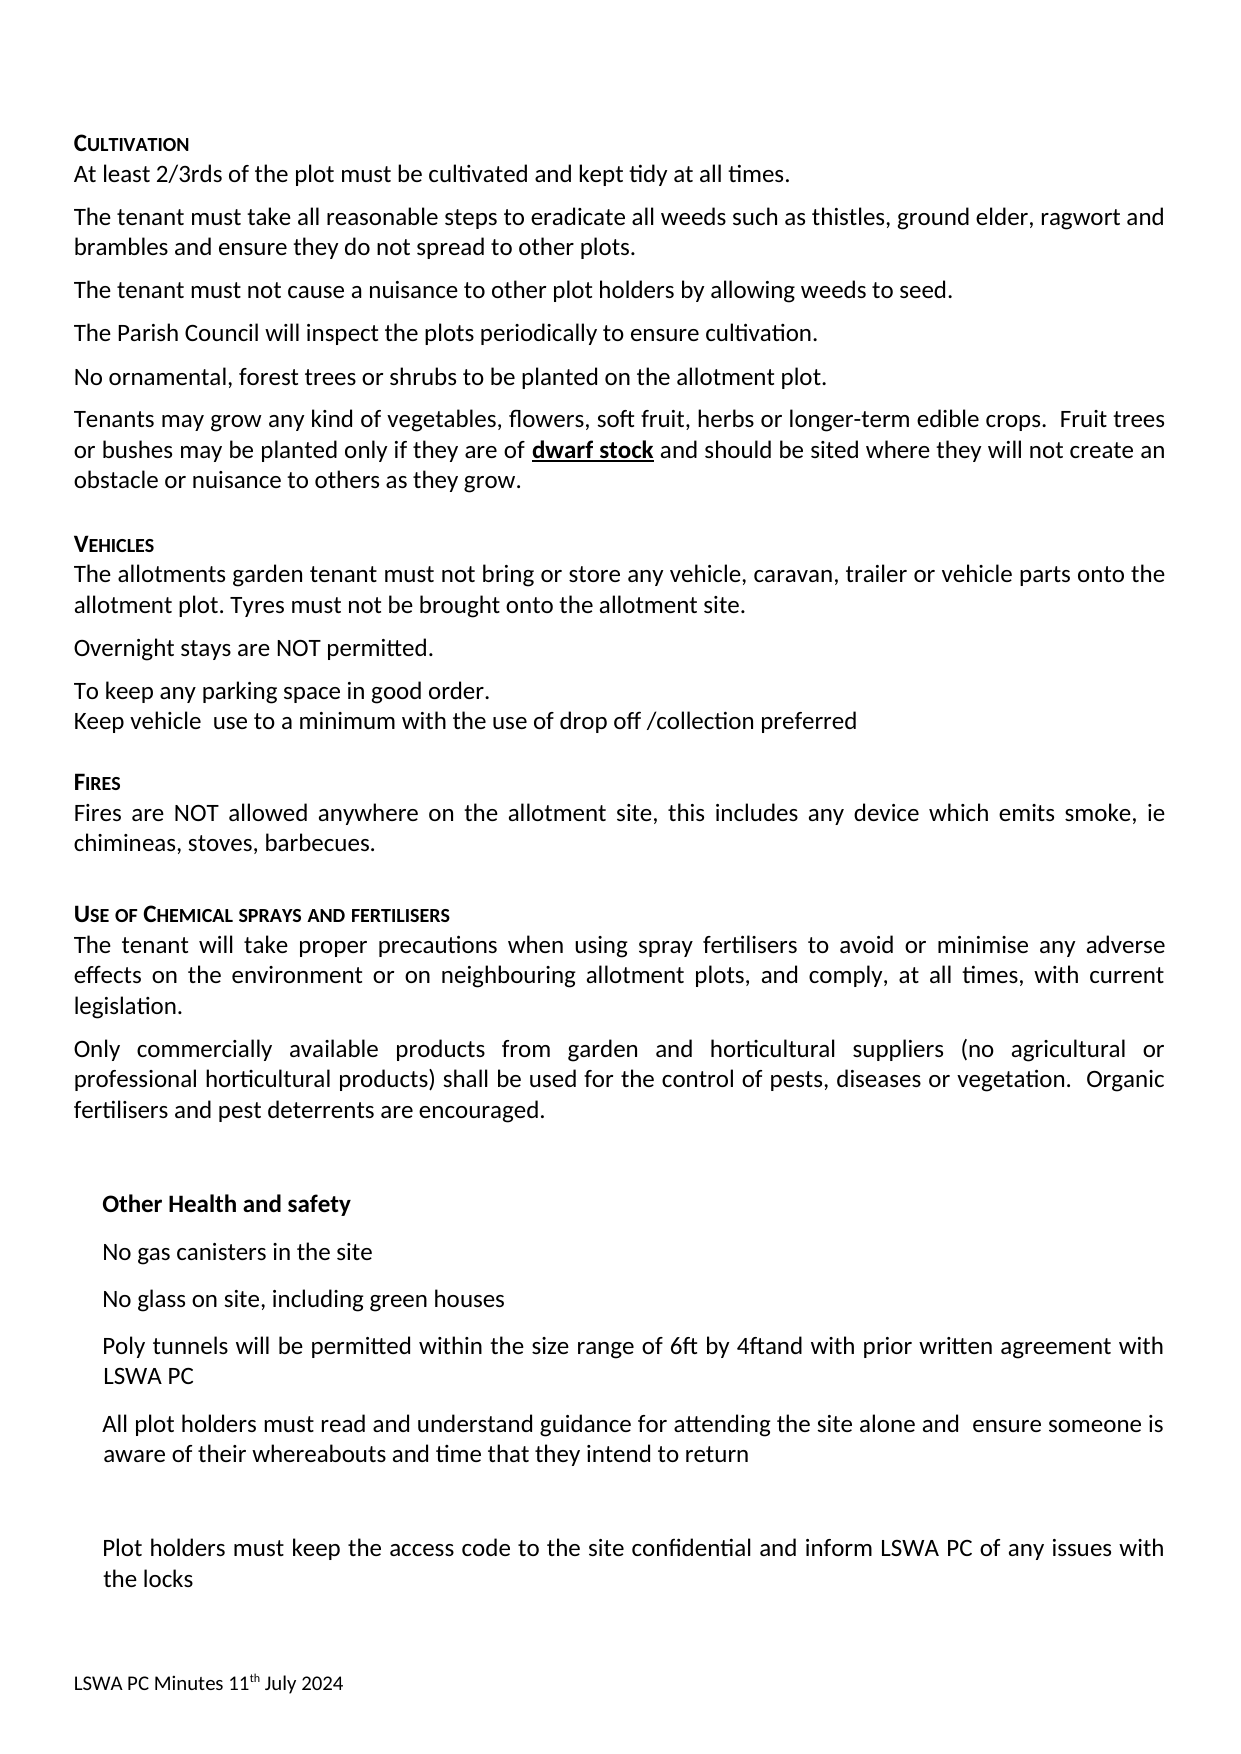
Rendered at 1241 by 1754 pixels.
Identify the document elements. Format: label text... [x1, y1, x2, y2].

text The tenant must take all reasonable steps to eradicate all weeds such as thistles, ground elder, ragwort and brambles and ensure they do not spread to other plots. [73, 201, 1167, 262]
text Fires [73, 766, 1167, 797]
text Plot holders must keep the access code to the site confidential and inform LSWA PC of any issues with the locks [102, 1533, 1167, 1594]
text Other Health and safety [102, 1188, 1167, 1219]
text Tenants may grow any kind of vegetables, flowers, soft fruit, herbs or longer-term edible crops. Fruit trees or bushes may be planted only if they are of dwarf stock and should be sited where they will not create an obstacle or nuisance to others as they grow. [73, 404, 1167, 495]
text Keep vehicle use to a minimum with the use of drop off /collection preferred [73, 705, 1167, 736]
text Vehicles [73, 528, 1167, 558]
text The tenant will take proper precautions when using spray fertilisers to avoid or minimise any adverse effects on the environment or on neighbouring allotment plots, and comply, at all times, with current legislation. [73, 929, 1167, 1021]
text Overnight stays are NOT permitted. [73, 632, 1167, 662]
text The Parish Council will inspect the plots periodically to ensure cultivation. [73, 318, 1167, 348]
text No ornamental, forest trees or shrubs to be planted on the allotment plot. [73, 361, 1167, 391]
text No gas canisters in the site [102, 1236, 1167, 1266]
text Use of Chemical sprays and fertilisers [73, 898, 1167, 929]
text To keep any parking space in good order. [73, 675, 1167, 705]
text The tenant must not cause a nuisance to other plot holders by allowing weeds to seed. [73, 274, 1167, 305]
text Fires are NOT allowed anywhere on the allotment site, this includes any device which emits smoke, ie chimineas, stoves, barbecues. [73, 797, 1167, 858]
text No glass on site, including green houses [102, 1283, 1167, 1313]
text At least 2/3rds of the plot must be cultivated and kept tidy at all times. [73, 158, 1167, 188]
text Cultivation [73, 127, 1167, 158]
text Poly tunnels will be permitted within the size range of 6ft by 4ftand with prior written agreement with LSWA PC [102, 1330, 1167, 1391]
text All plot holders must read and understand guidance for attending the site alone and ensure someone is aware of their whereabouts and time that they intend to return [102, 1408, 1167, 1469]
text Only commercially available products from garden and horticultural suppliers (no agricultural or professional horticultural products) shall be used for the control of pests, diseases or vegetation. Organic fertilisers and pest deterrents are encouraged. [73, 1033, 1167, 1124]
text The allotments garden tenant must not bring or store any vehicle, caravan, trailer or vehicle parts onto the allotment plot. Tyres must not be brought onto the allotment site. [73, 558, 1167, 619]
